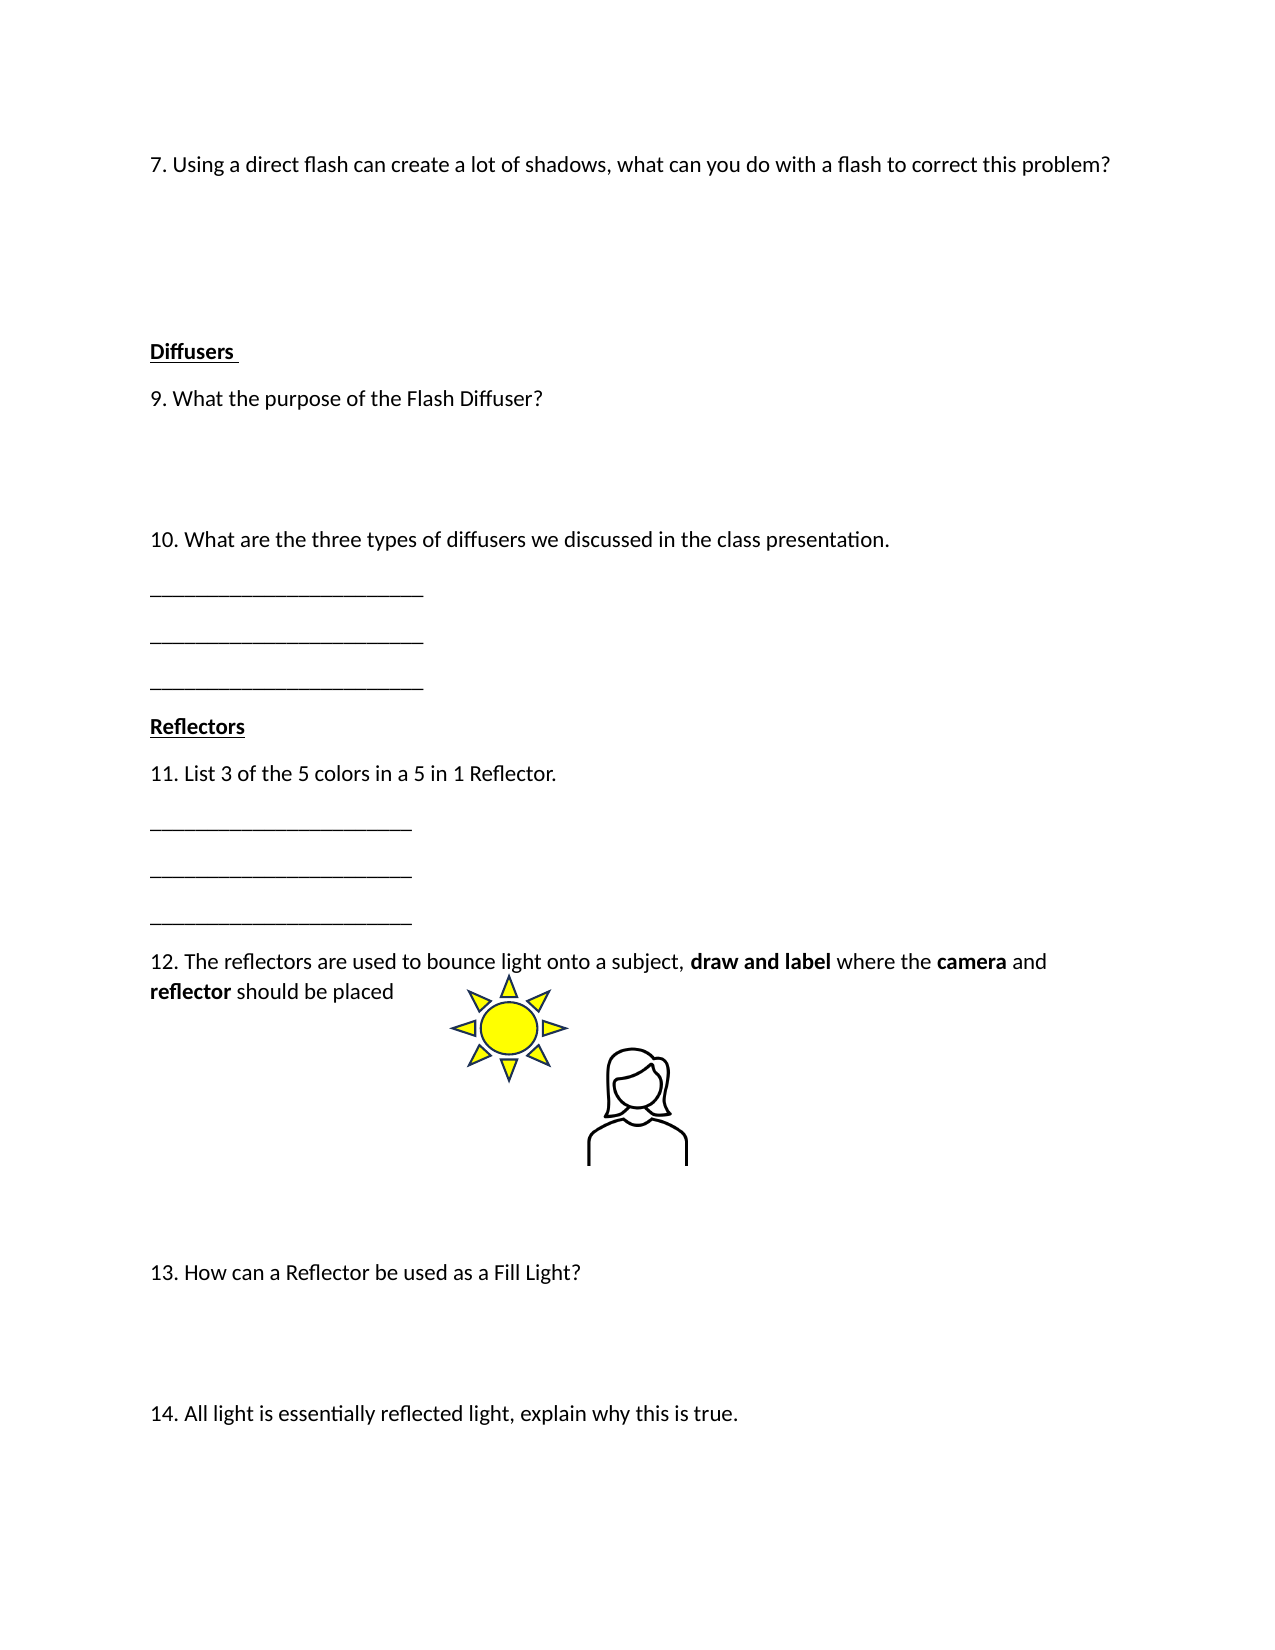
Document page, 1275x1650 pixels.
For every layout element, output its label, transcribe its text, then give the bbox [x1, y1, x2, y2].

text 12. The reflectors are used to bounce light onto a subject, draw and label where the camera and reflector should be placed [150, 947, 1125, 1005]
text ________________________ [150, 619, 1125, 647]
text Reflectors [150, 712, 1125, 741]
text Diffusers [150, 337, 1125, 366]
text 14. All light is essentially reflected light, explain why this is true. [150, 1399, 1125, 1427]
text 7. Using a direct flash can create a lot of shadows, what can you do with a flash to correct this problem? [150, 150, 1125, 178]
text _______________________ [150, 900, 1125, 928]
text _______________________ [150, 853, 1125, 881]
text ________________________ [150, 666, 1125, 694]
text ________________________ [150, 572, 1125, 600]
text 11. List 3 of the 5 colors in a 5 in 1 Reflector. [150, 759, 1125, 787]
text 10. What are the three types of diffusers we discussed in the class presentation. [150, 525, 1125, 553]
picture [581, 1041, 694, 1170]
text _______________________ [150, 806, 1125, 834]
text 9. What the purpose of the Flash Diffuser? [150, 384, 1125, 412]
text 13. How can a Reflector be used as a Fill Light? [150, 1258, 1125, 1286]
